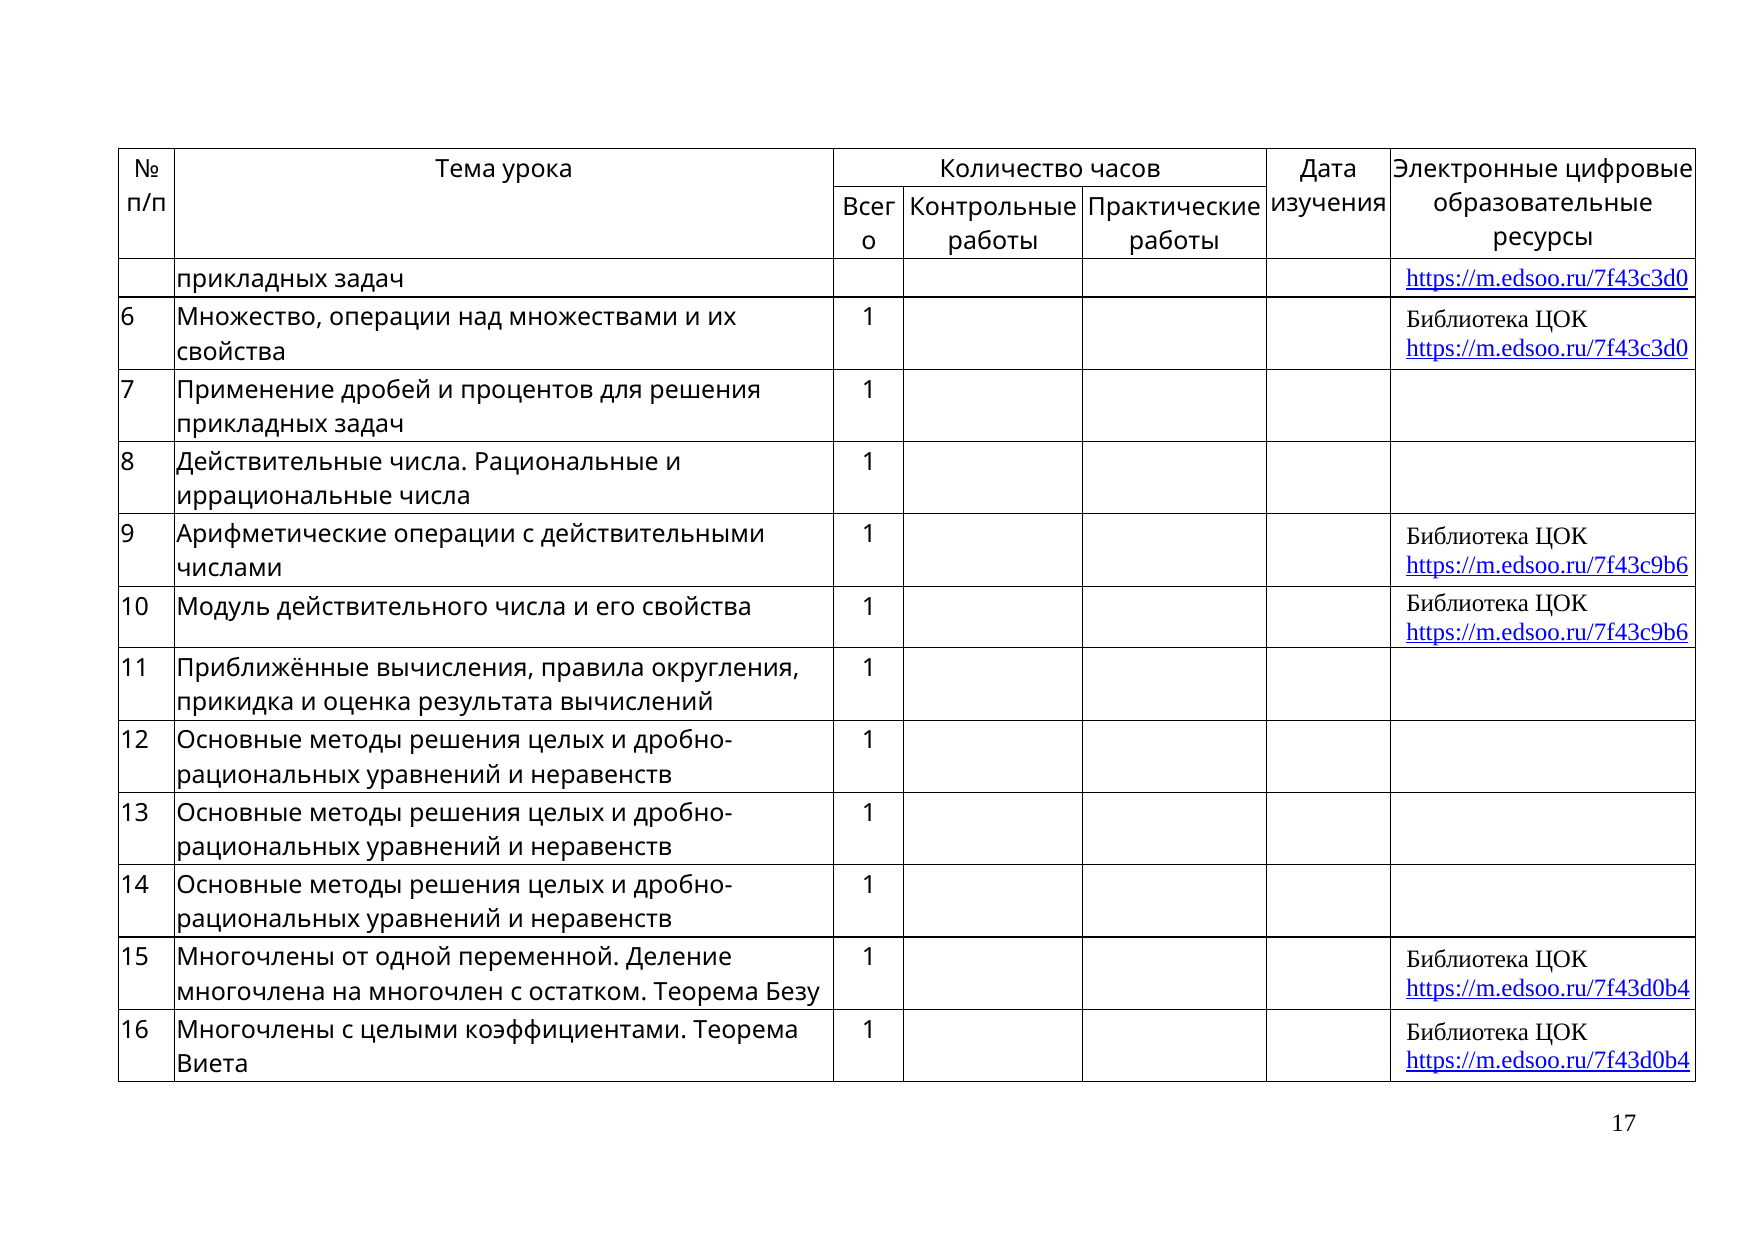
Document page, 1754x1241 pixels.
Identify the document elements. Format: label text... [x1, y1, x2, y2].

table_cell [904, 442, 1082, 513]
table_cell Применение дробей и процентов для решения прикладных задач [175, 370, 833, 441]
table_cell 15 [119, 938, 174, 1009]
table_cell [1267, 865, 1390, 936]
table_cell [1083, 259, 1266, 296]
table_cell 1 [834, 259, 903, 296]
table_cell [1267, 648, 1390, 719]
table_cell [904, 587, 1082, 647]
table_cell [1083, 587, 1266, 647]
table_cell [904, 793, 1082, 864]
table_cell 1 [834, 938, 903, 1009]
table_cell [1267, 1010, 1390, 1081]
table_cell [1083, 648, 1266, 719]
table_header № п/п [119, 149, 174, 258]
table_cell Арифметические операции с действительными числами [175, 514, 833, 586]
table_cell 6 [119, 298, 174, 369]
table_cell [1267, 938, 1390, 1009]
table_cell Модуль действительного числа и его свойства [175, 587, 833, 647]
table_cell [904, 370, 1082, 441]
table_cell [1083, 1010, 1266, 1081]
table_cell 1 [834, 298, 903, 369]
table_cell [1391, 865, 1695, 936]
table_header Дата изучения [1267, 149, 1390, 258]
table_cell [1267, 514, 1390, 586]
table_cell Библиотека ЦОК https://m.edsoo.ru/7f43c9b6 [1391, 514, 1695, 586]
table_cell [1391, 259, 1695, 296]
table_cell 7 [119, 370, 174, 441]
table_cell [175, 259, 833, 296]
table_cell [1083, 793, 1266, 864]
table_cell 1 [834, 865, 903, 936]
table_cell [904, 721, 1082, 792]
table_cell 10 [119, 587, 174, 647]
table_header Количество часов [834, 149, 1266, 186]
table_cell 16 [119, 1010, 174, 1081]
table_cell [1391, 442, 1695, 513]
table_cell [1267, 298, 1390, 369]
table_cell 1 [834, 587, 903, 647]
table_cell Множество, операции над множествами и их свойства [175, 298, 833, 369]
table_cell Практические работы [1083, 187, 1266, 258]
table_cell 1 [834, 1010, 903, 1081]
table_cell [1083, 514, 1266, 586]
table_cell Всего [834, 187, 903, 258]
table_cell [1083, 370, 1266, 441]
table_cell 1 [834, 442, 903, 513]
table_cell [1267, 442, 1390, 513]
table_cell [1391, 793, 1695, 864]
table_cell [1083, 298, 1266, 369]
table_header Электронные цифровые образовательные ресурсы [1391, 149, 1695, 258]
table_cell [1391, 648, 1695, 719]
table_cell [904, 938, 1082, 1009]
table_cell Основные методы решения целых и дробно-рациональных уравнений и неравенств [175, 793, 833, 864]
table_cell Многочлены от одной переменной. Деление многочлена на многочлен с остатком. Теорема Безу [175, 938, 833, 1009]
table_cell 1 [834, 793, 903, 864]
table_cell [1267, 721, 1390, 792]
table_cell [904, 865, 1082, 936]
table_cell Библиотека ЦОК https://m.edsoo.ru/7f43c9b6 [1391, 587, 1695, 647]
table_cell [1083, 938, 1266, 1009]
table_cell 5 [119, 259, 174, 296]
table_cell Основные методы решения целых и дробно-рациональных уравнений и неравенств [175, 865, 833, 936]
table_cell 1 [834, 514, 903, 586]
table_cell 8 [119, 442, 174, 513]
table_cell 1 [834, 721, 903, 792]
table_cell [904, 1010, 1082, 1081]
table_cell [1083, 721, 1266, 792]
table_cell Приближённые вычисления, правила округления, прикидка и оценка результата вычислений [175, 648, 833, 719]
table_cell [904, 514, 1082, 586]
table_cell [1391, 370, 1695, 441]
table_header Тема урока [175, 149, 833, 258]
table_cell [1083, 865, 1266, 936]
table_cell Библиотека ЦОК https://m.edsoo.ru/7f43d0b4 [1391, 1010, 1695, 1081]
table_cell 12 [119, 721, 174, 792]
table_cell 11 [119, 648, 174, 719]
table_cell 13 [119, 793, 174, 864]
table_cell [1267, 370, 1390, 441]
table_cell 1 [834, 648, 903, 719]
table_cell [1267, 793, 1390, 864]
table_cell [904, 648, 1082, 719]
table_cell Библиотека ЦОК https://m.edsoo.ru/7f43c3d0 [1391, 298, 1695, 369]
table_cell Многочлены с целыми коэффициентами. Теорема Виета [175, 1010, 833, 1081]
table_cell Библиотека ЦОК https://m.edsoo.ru/7f43d0b4 [1391, 938, 1695, 1009]
table_cell Действительные числа. Рациональные и иррациональные числа [175, 442, 833, 513]
table_cell [1267, 259, 1390, 296]
table_cell 9 [119, 514, 174, 586]
table_cell [1267, 587, 1390, 647]
table_cell [1083, 442, 1266, 513]
table_cell [904, 298, 1082, 369]
table_cell 1 [834, 370, 903, 441]
table_cell Основные методы решения целых и дробно-рациональных уравнений и неравенств [175, 721, 833, 792]
table_cell Контрольные работы [904, 187, 1082, 258]
table_cell [904, 259, 1082, 296]
table_cell [1391, 721, 1695, 792]
table_cell 14 [119, 865, 174, 936]
